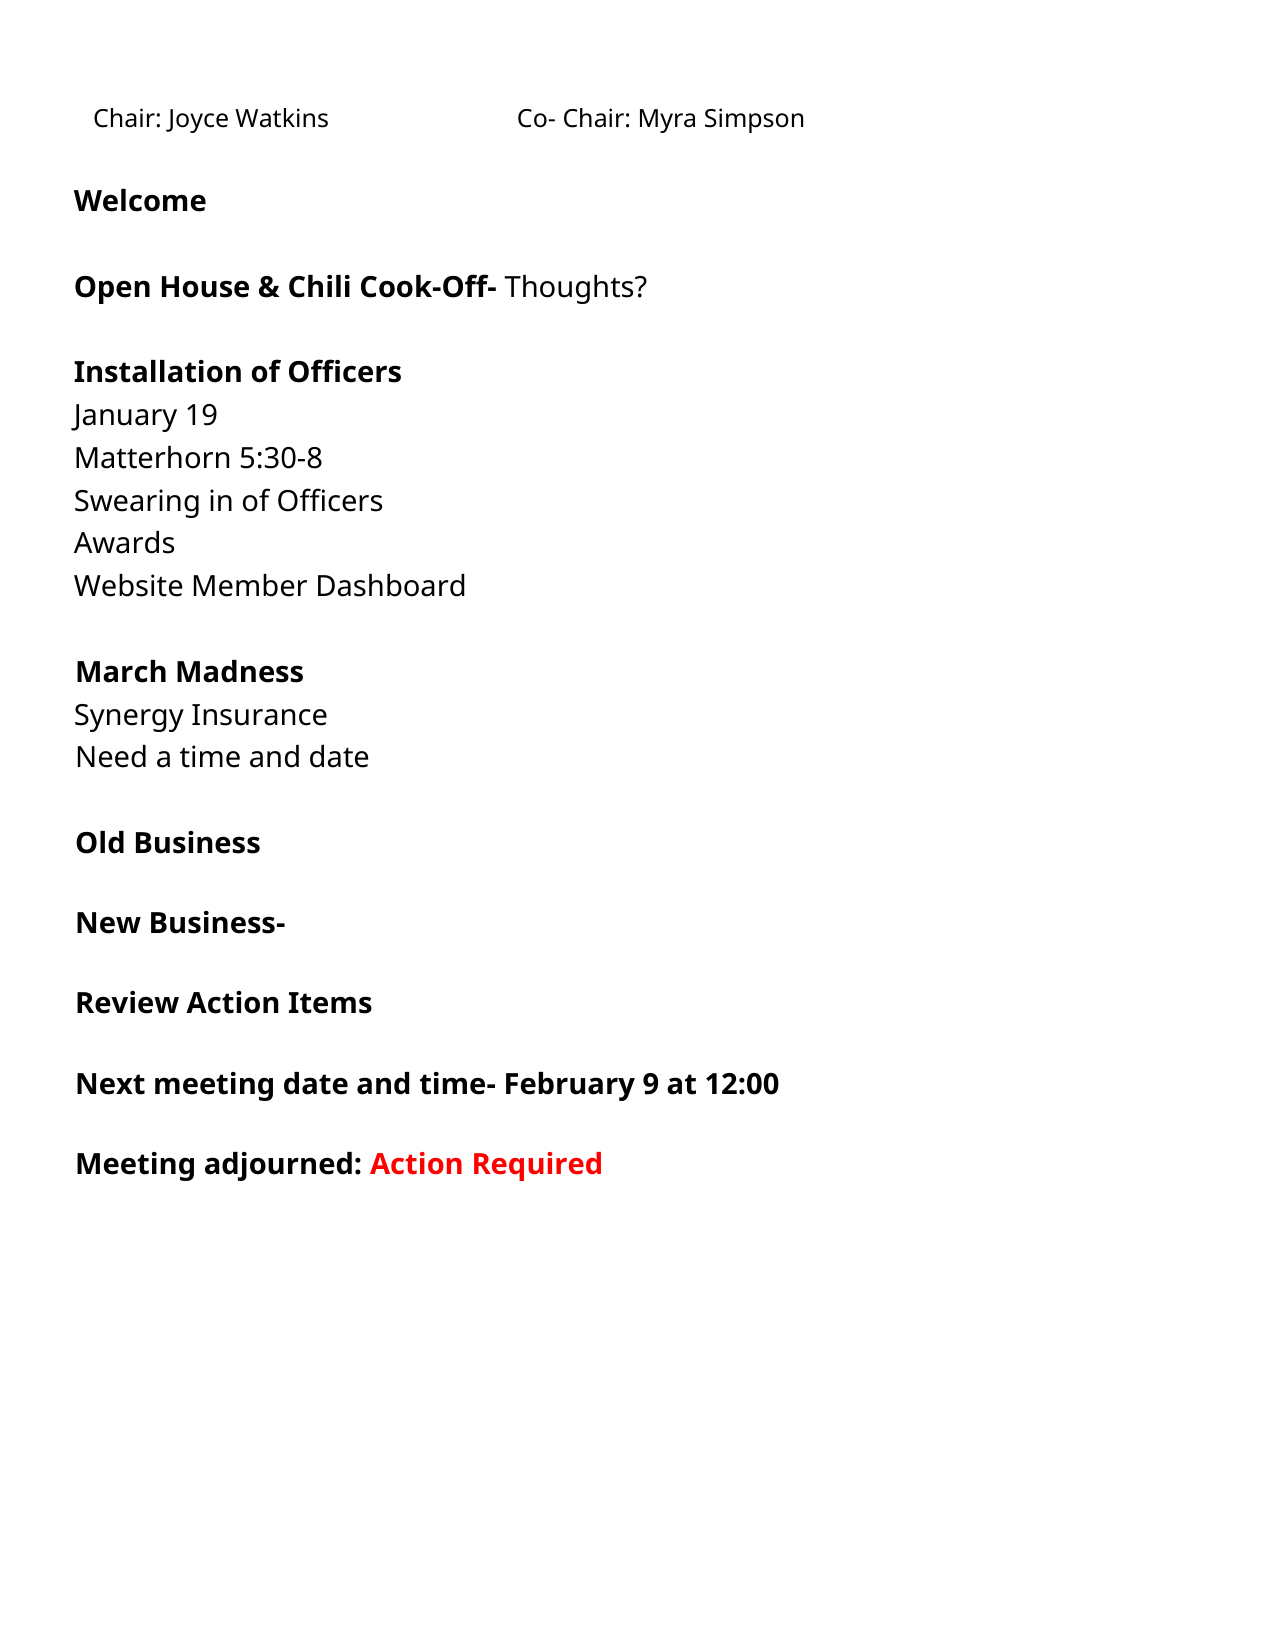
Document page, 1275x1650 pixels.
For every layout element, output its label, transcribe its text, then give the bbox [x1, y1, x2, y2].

text Swearing in of Officers [73, 480, 1275, 519]
text Need a time and date [75, 737, 1200, 776]
text Synergy Insurance [73, 694, 1275, 734]
text Chair: Joyce Watkins Co- Chair: Myra Simpson [73, 101, 1275, 135]
text Meeting adjourned: Action Required [75, 1143, 1200, 1183]
text Welcome [73, 180, 1275, 220]
text Installation of Officers [73, 351, 1275, 391]
text Old Business [75, 822, 1200, 862]
text Open House & Chili Cook-Off- Thoughts? [73, 266, 1275, 306]
text Matterhorn 5:30-8 [73, 437, 1275, 477]
text Website Member Dashboard [73, 566, 1275, 605]
text January 19 [73, 394, 1275, 434]
text Review Action Items [75, 983, 1200, 1022]
text March Madness [75, 651, 1275, 691]
text Awards [73, 523, 1275, 562]
text New Business- [75, 903, 1200, 942]
text Next meeting date and time- February 9 at 12:00 [75, 1063, 1200, 1103]
